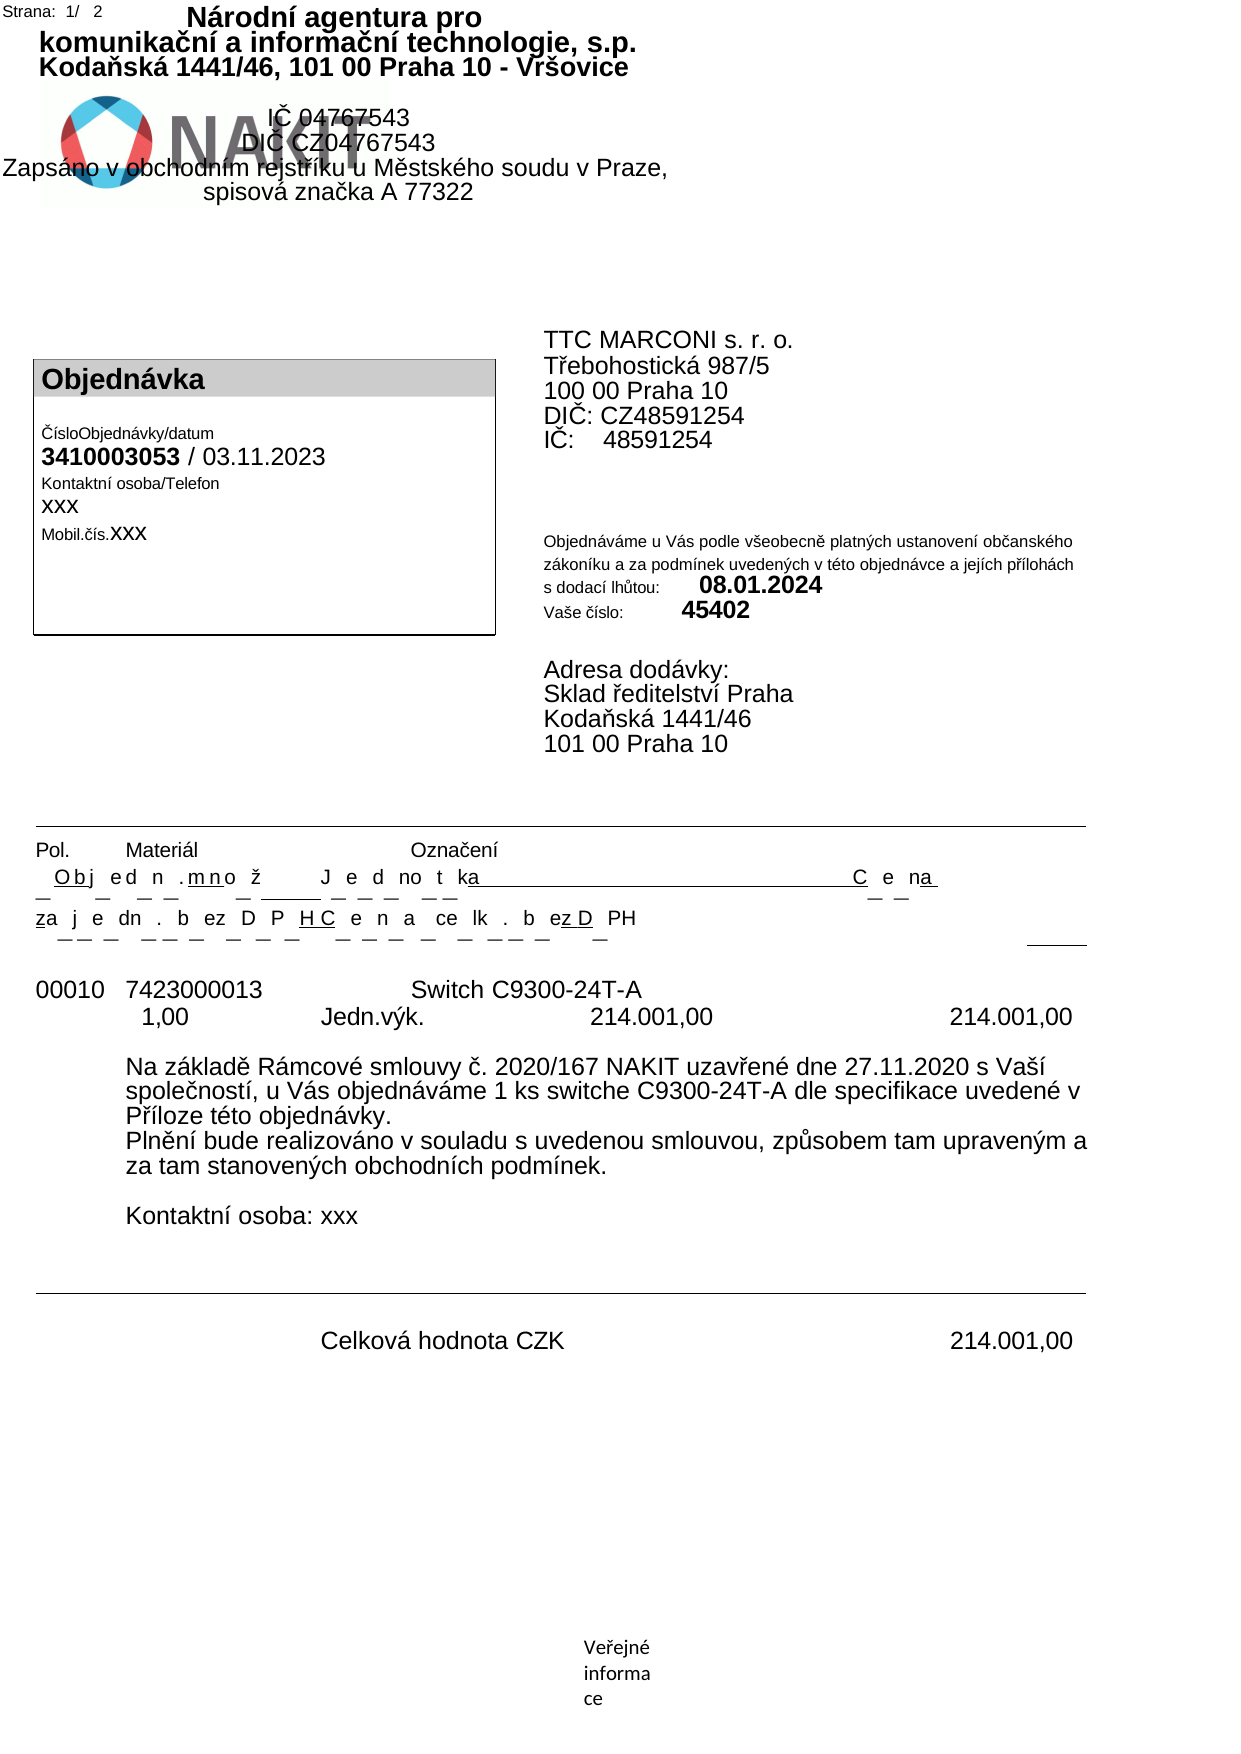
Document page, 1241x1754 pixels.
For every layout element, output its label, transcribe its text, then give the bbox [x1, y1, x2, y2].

text Plnění bude realizováno v souladu s uvedenou smlouvou, způsobem tam upraveným a za tam stanovených obchodních podmínek. [125, 1130, 1105, 1179]
picture [385, 185, 390, 193]
text TTC MARCONI s. r. o. [543, 327, 1123, 354]
text Pol. Materiál Označení [35, 838, 1123, 862]
text Třebohostická 987/5 100 00 Praha 10 DIČ: CZ48591254 IČ: 48591254 [543, 355, 771, 454]
picture [41, 77, 390, 208]
text Vaše číslo: 45402 [543, 598, 1123, 624]
text Adresa dodávky: Sklad ředitelství Praha Kodaňská 1441/46 101 00 Praha 10 [543, 658, 794, 757]
text _Obj_ed_n_.mno_ž J_e_d_no_t_ka C_e_na za_j_e_dn_._b_ez_D_P_H C_e_n_a _ce_lk_._b_ez D_PH [35, 863, 1123, 946]
text Kontaktní osoba: xxx [125, 1201, 1123, 1230]
text Objednáváme u Vás podle všeobecně platných ustanovení občanského zákoníku a za podmínek uvedených v této objednávce a jejích přílohách [543, 528, 1123, 574]
text Na základě Rámcové smlouvy č. 2020/167 NAKIT uzavřené dne 27.11.2020 s Vaší společností, u Vás objednáváme 1 ks switche C9300-24T-A dle specifikace uvedené v Příloze této objednávky. [125, 1056, 1123, 1130]
text 00010 7423000013 Switch C9300-24T-A [35, 977, 1123, 1004]
text s dodací lhůtou: 08.01.2024 [543, 574, 1123, 598]
text Celková hodnota CZK 214.001,00 [320, 1326, 1123, 1355]
text 1,00 Jedn.výk. 214.001,00 214.001,00 [141, 1004, 1123, 1031]
